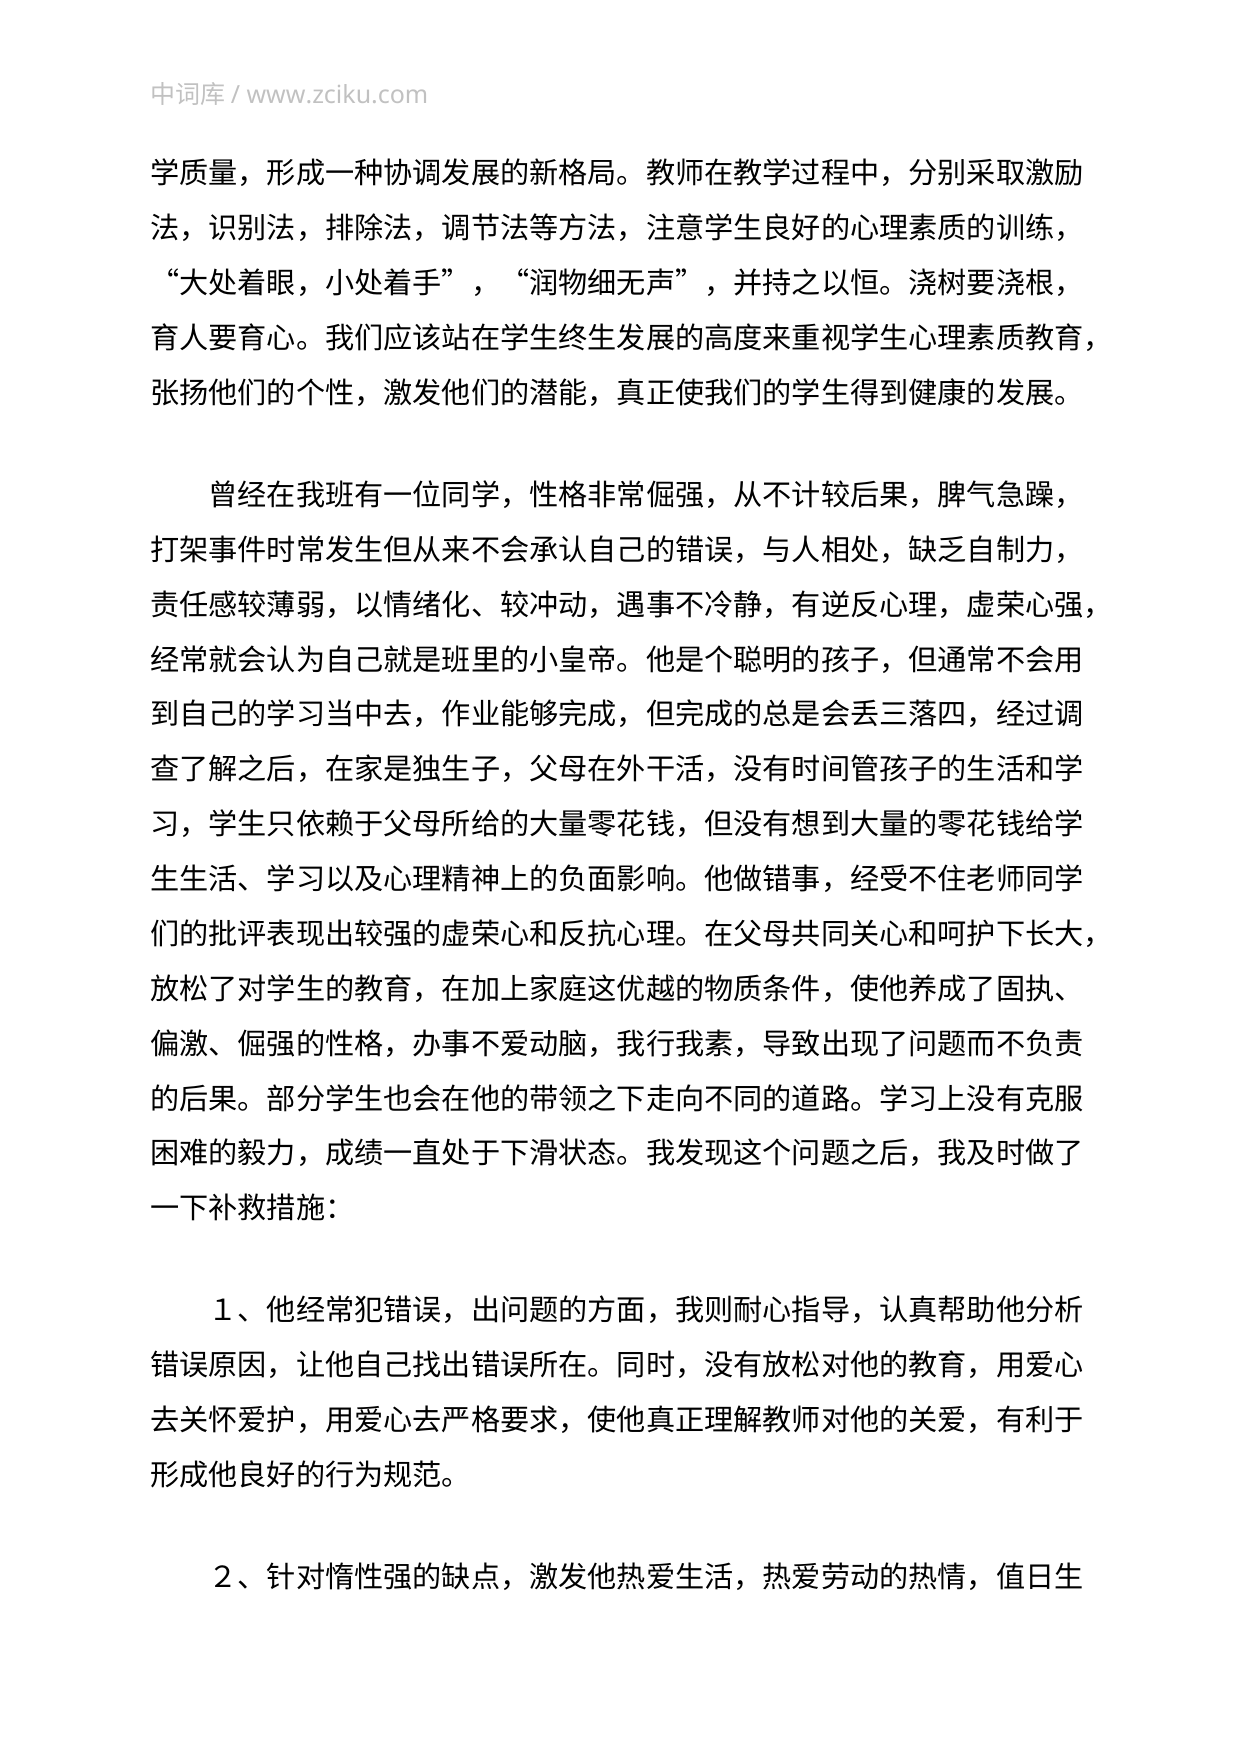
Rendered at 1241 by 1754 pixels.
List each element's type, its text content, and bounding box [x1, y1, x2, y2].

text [150, 1553, 1090, 1596]
text 曾经在我班有一位同学，性格非常倔强，从不计较后果，脾气急躁，打架事件时常发生但从来不会承认自己的错误，与人相处，缺乏自制力，责任感较薄弱，以情绪化、较冲动，遇事不冷静，有逆反心理，虚荣心强，经常就会认为自己就是班里的小皇帝。他是个聪明的孩子，但通常不会用到自己的学习当中去，作业能够完成，但完成的总是会丢三落四，经过调查了解之后，在家是独生子，父母在外干活，没有时间管孩子的生活和学习，学生只依赖于父母所给的大量零花钱，但没有想到大量的零花钱给学生生活、学习以及心理精神上的负面影响。他做错事，经受不住老师同学们的批评表现出较强的虚荣心和反抗心理。在父母共同关心和呵护下长大，放松了对学生的教育，在加上家庭这优越的物质条件，使他养成了固执、偏激、倔强的性格，办事不爱动脑，我行我素，导致出现了问题而不负责的后果。部分学生也会在他的带领之下走向不同的道路。学习上没有克服困难的毅力，成绩一直处于下滑状态。我发现这个问题之后，我及时做了一下补救措施： [150, 471, 1090, 1227]
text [150, 150, 1090, 412]
text １、他经常犯错误，出问题的方面，我则耐心指导，认真帮助他分析错误原因，让他自己找出错误所在。同时，没有放松对他的教育，用爱心去关怀爱护，用爱心去严格要求，使他真正理解教师对他的关爱，有利于形成他良好的行为规范。 [150, 1287, 1090, 1494]
